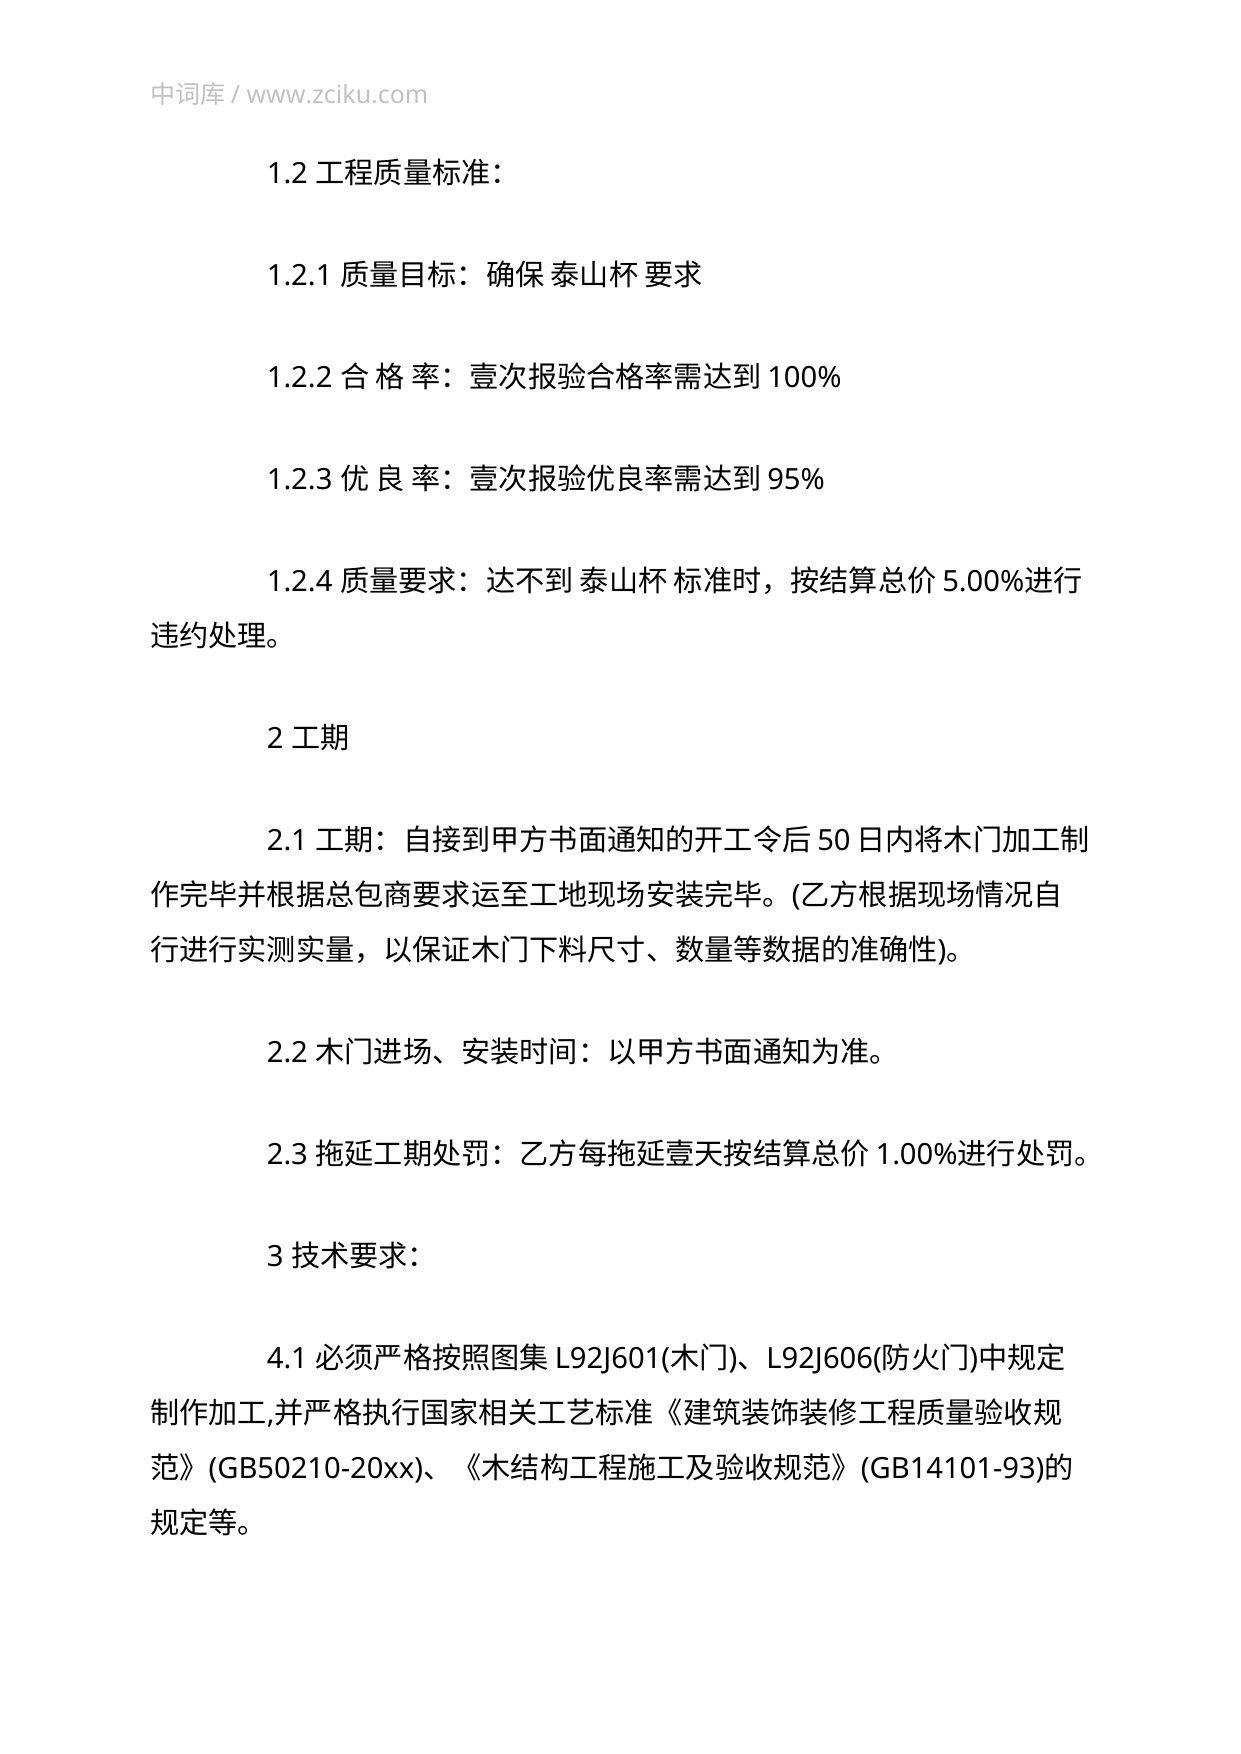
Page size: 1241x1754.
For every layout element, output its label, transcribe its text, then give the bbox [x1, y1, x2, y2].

text 2 工期 [150, 715, 1090, 757]
text 2.1 工期：自接到甲方书面通知的开工令后50日内将木门加工制作完毕并根据总包商要求运至工地现场安装完毕。(乙方根据现场情况自行进行实测实量，以保证木门下料尺寸、数量等数据的准确性)。 [150, 817, 1090, 969]
text 2.3 拖延工期处罚：乙方每拖延壹天按结算总价1.00%进行处罚。 [150, 1131, 1090, 1173]
text 1.2.3 优 良 率：壹次报验优良率需达到95% [150, 456, 1090, 498]
text 1.2 工程质量标准： [150, 150, 1090, 192]
text 2.2 木门进场、安装时间：以甲方书面通知为准。 [150, 1029, 1090, 1071]
text 3 技术要求： [150, 1233, 1090, 1275]
text 1.2.1 质量目标：确保 泰山杯 要求 [150, 252, 1090, 294]
text 1.2.2 合 格 率：壹次报验合格率需达到100% [150, 354, 1090, 396]
text 1.2.4 质量要求：达不到 泰山杯 标准时，按结算总价5.00%进行违约处理。 [150, 558, 1090, 655]
text 4.1 必须严格按照图集L92J601(木门)、L92J606(防火门)中规定制作加工,并严格执行国家相关工艺标准《建筑装饰装修工程质量验收规范》(GB50210-20xx)、《木结构工程施工及验收规范》(GB14101-93)的规定等。 [150, 1334, 1090, 1542]
